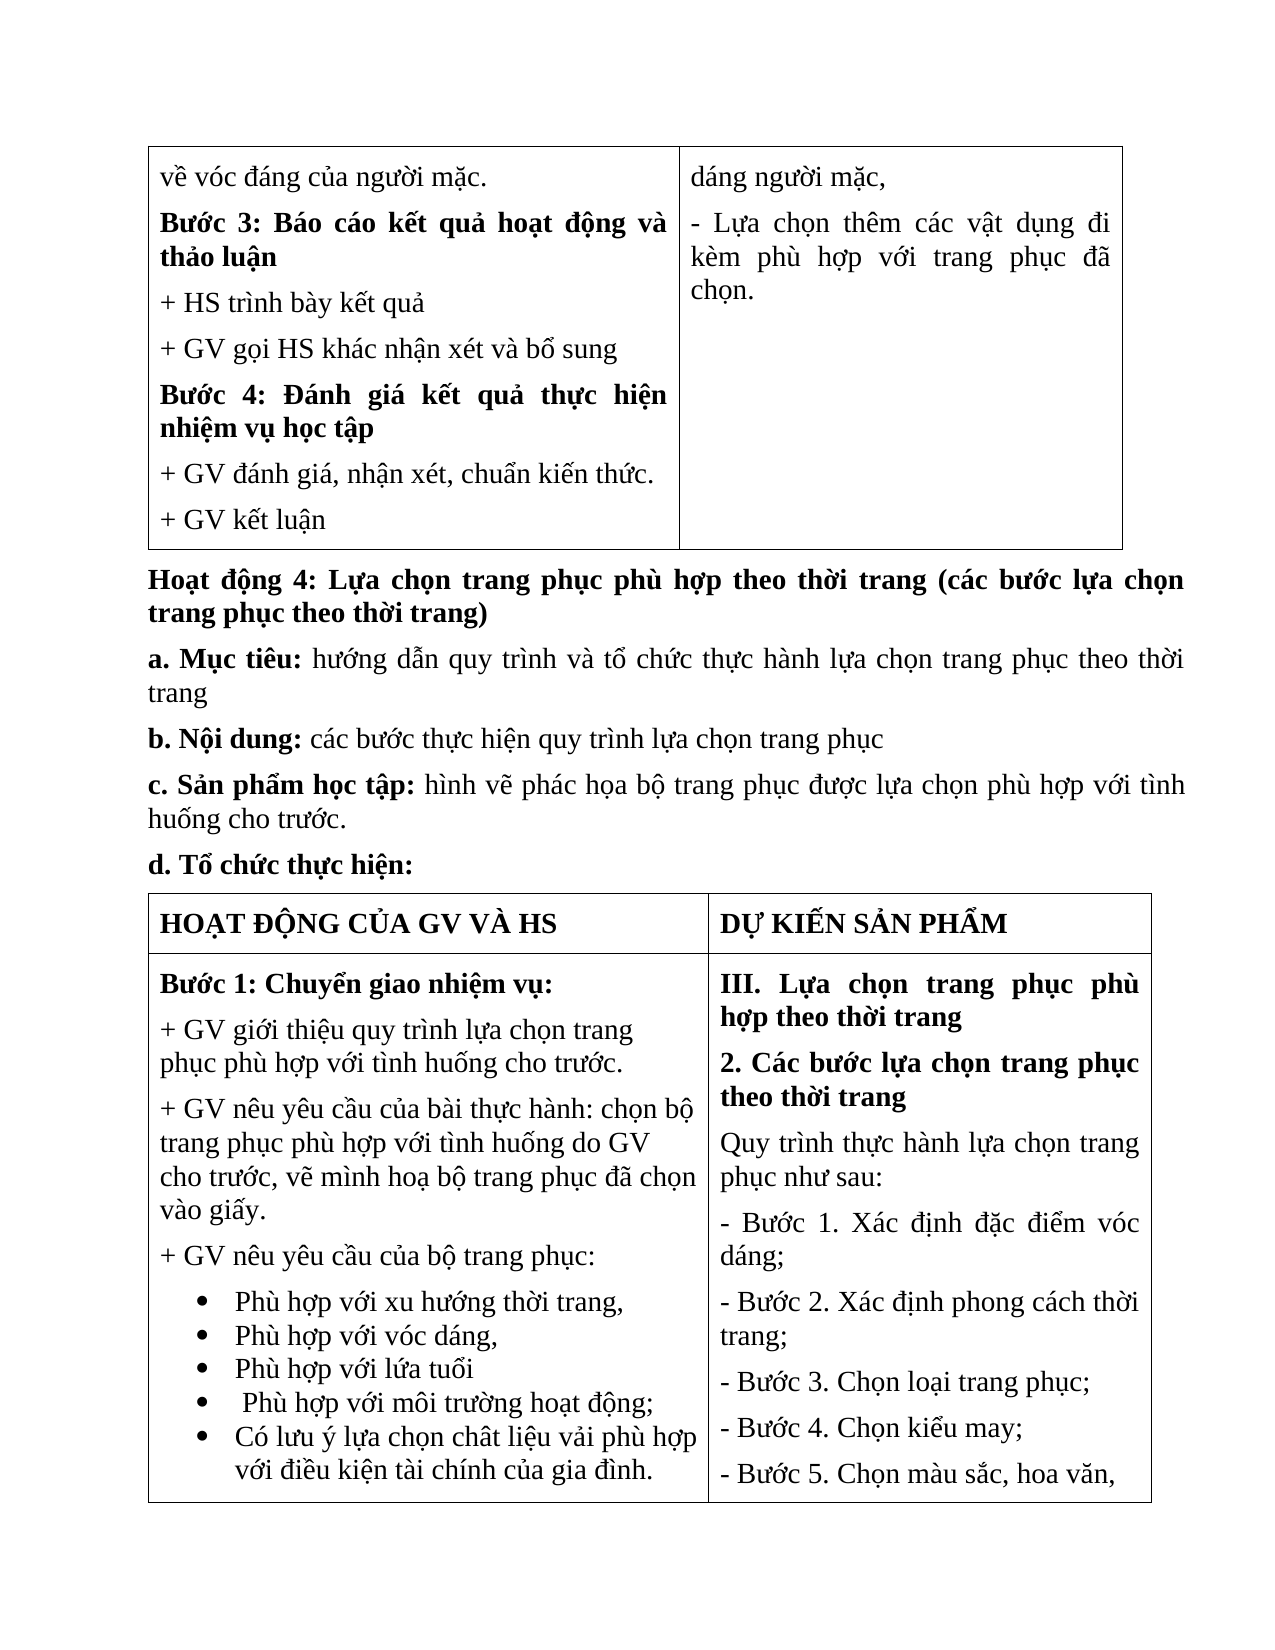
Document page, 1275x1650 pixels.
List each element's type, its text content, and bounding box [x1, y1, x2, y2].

table_header DỰ KIẾN SẢN PHẨM [709, 894, 1151, 952]
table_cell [709, 954, 1151, 1502]
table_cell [149, 147, 679, 548]
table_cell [680, 147, 1122, 548]
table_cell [149, 954, 708, 1502]
text a. Mục tiêu: hướng dẫn quy trình và tổ chức thực hành lựa chọn trang phục theo thời trang [148, 642, 1186, 709]
text Hoạt động 4: Lựa chọn trang phục phù hợp theo thời trang (các bước lựa chọn trang phục theo thời trang) [148, 562, 1186, 629]
text c. Sản phẩm học tập: hình vẽ phác họa bộ trang phục được lựa chọn phù hợp với tình huống cho trước. [148, 767, 1186, 834]
text d. Tổ chức thực hiện: [148, 847, 1186, 880]
text b. Nội dung: các bước thực hiện quy trình lựa chọn trang phục [148, 721, 1186, 755]
table_header HOẠT ĐỘNG CỦA GV VÀ HS [149, 894, 708, 952]
